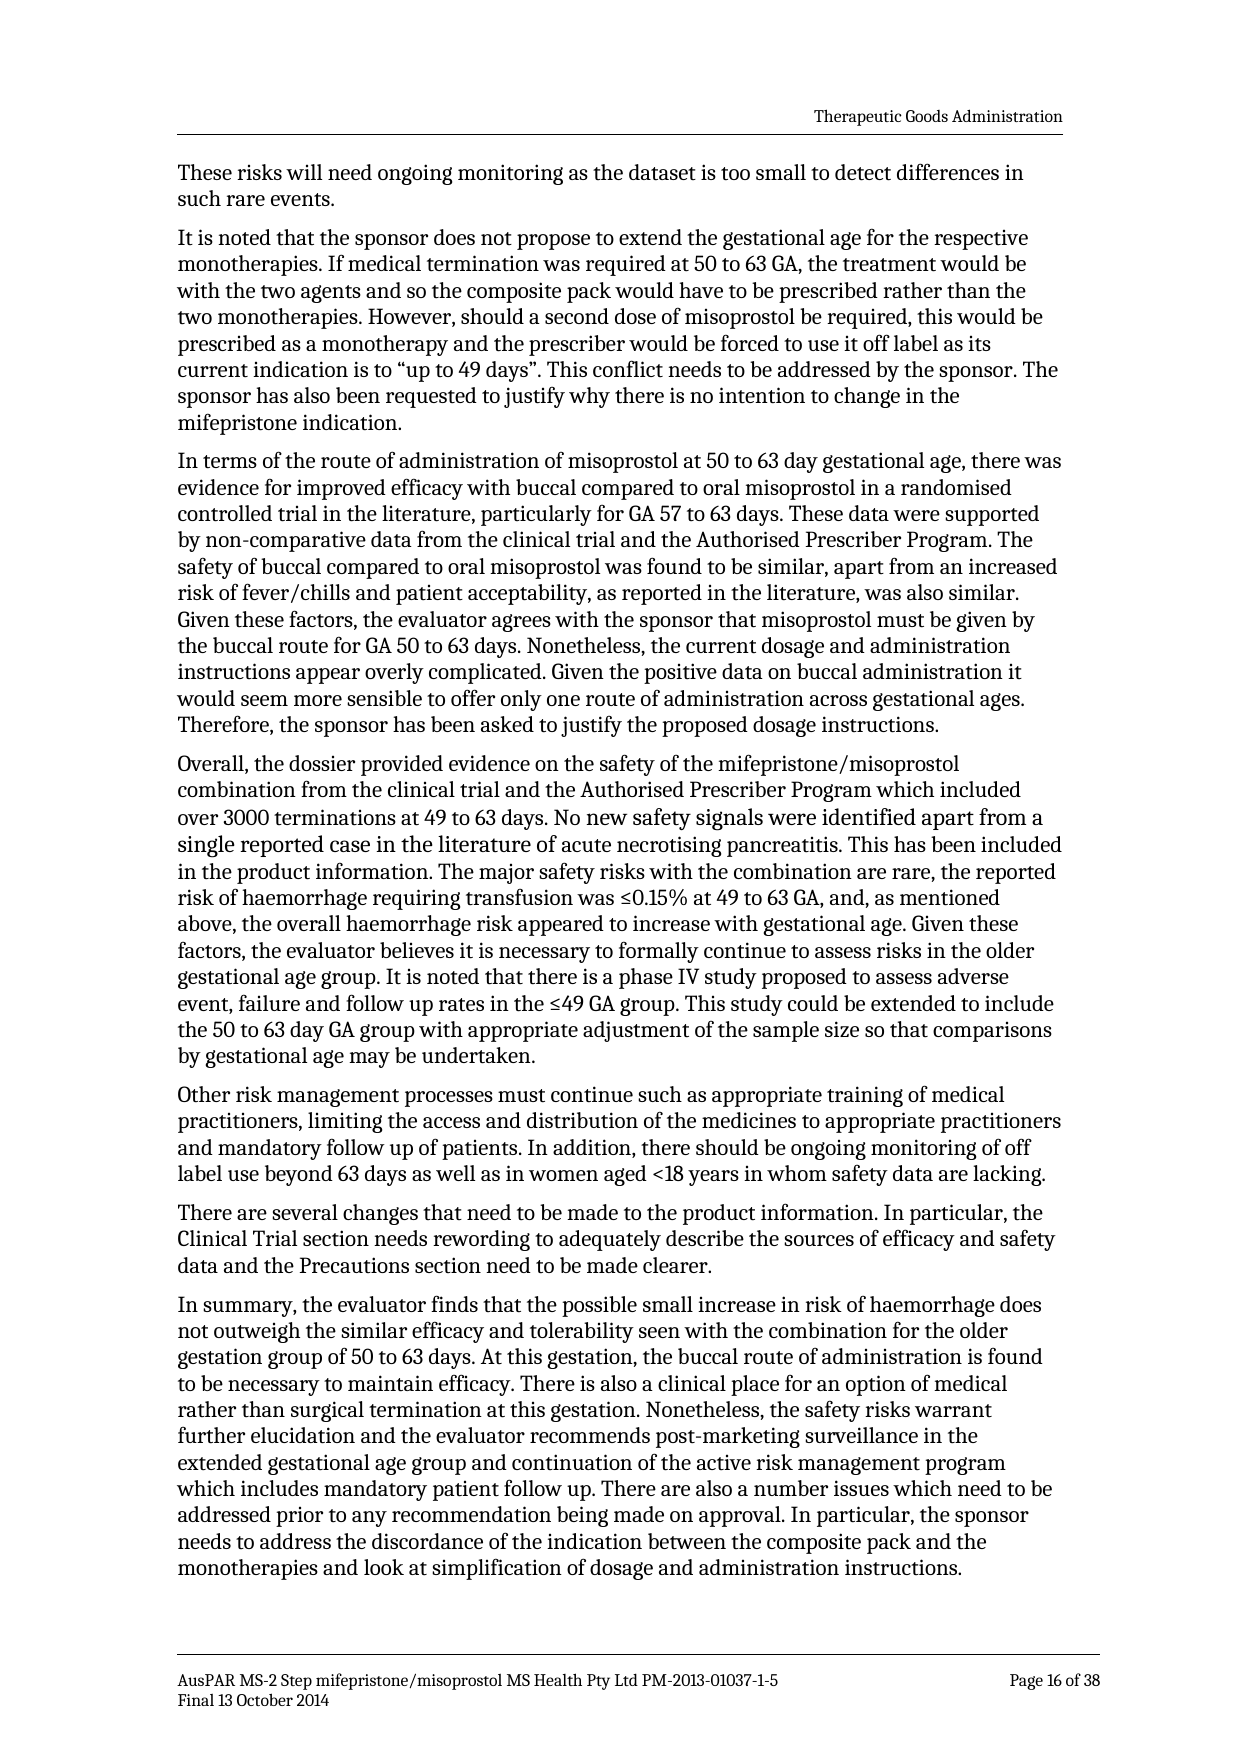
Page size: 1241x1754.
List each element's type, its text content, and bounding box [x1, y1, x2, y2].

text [177, 160, 1063, 212]
text It is noted that the sponsor does not propose to extend the gestational age for the respective monotherapies. If medical termination was required at 50 to 63 GA, the treatment would be with the two agents and so the composite pack would have to be prescribed rather than the two monotherapies. However, should a second dose of misoprostol be required, this would be prescribed as a monotherapy and the prescriber would be forced to use it off label as its current indication is to “up to 49 days”. This conflict needs to be addressed by the sponsor. The sponsor has also been requested to justify why there is no intention to change in the mifepristone indication. [177, 225, 1063, 436]
text In summary, the evaluator finds that the possible small increase in risk of haemorrhage does not outweigh the similar efficacy and tolerability seen with the combination for the older gestation group of 50 to 63 days. At this gestation, the buccal route of administration is found to be necessary to maintain efficacy. There is also a clinical place for an option of medical rather than surgical termination at this gestation. Nonetheless, the safety risks warrant further elucidation and the evaluator recommends post-marketing surveillance in the extended gestational age group and continuation of the active risk management program which includes mandatory patient follow up. There are also a number issues which need to be addressed prior to any recommendation being made on approval. In particular, the sponsor needs to address the discordance of the indication between the composite pack and the monotherapies and look at simplification of dosage and administration instructions. [177, 1291, 1063, 1581]
text There are several changes that need to be made to the product information. In particular, the Clinical Trial section needs rewording to adequately describe the sources of efficacy and safety data and the Precautions section need to be made clearer. [177, 1200, 1063, 1279]
text Other risk management processes must continue such as appropriate training of medical practitioners, limiting the access and distribution of the medicines to appropriate practitioners and mandatory follow up of patients. In addition, there should be ongoing monitoring of off label use beyond 63 days as well as in women aged <18 years in whom safety data are lacking. [177, 1082, 1063, 1187]
text In terms of the route of administration of misoprostol at 50 to 63 day gestational age, there was evidence for improved efficacy with buccal compared to oral misoprostol in a randomised controlled trial in the literature, particularly for GA 57 to 63 days. These data were supported by non-comparative data from the clinical trial and the Authorised Prescriber Program. The safety of buccal compared to oral misoprostol was found to be similar, apart from an increased risk of fever/chills and patient acceptability, as reported in the literature, was also similar. Given these factors, the evaluator agrees with the sponsor that misoprostol must be given by the buccal route for GA 50 to 63 days. Nonetheless, the current dosage and administration instructions appear overly complicated. Given the positive data on buccal administration it would seem more sensible to offer only one route of administration across gestational ages. Therefore, the sponsor has been asked to justify the proposed dosage instructions. [177, 448, 1063, 738]
text Overall, the dossier provided evidence on the safety of the mifepristone/misoprostol combination from the clinical trial and the Authorised Prescriber Program which included over 3000 terminations at 49 to 63 days. No new safety signals were identified apart from a single reported case in the literature of acute necrotising pancreatitis. This has been included in the product information. The major safety risks with the combination are rare, the reported risk of haemorrhage requiring transfusion was ≤0.15% at 49 to 63 GA, and, as mentioned above, the overall haemorrhage risk appeared to increase with gestational age. Given these factors, the evaluator believes it is necessary to formally continue to assess risks in the older gestational age group. It is noted that there is a phase IV study proposed to assess adverse event, failure and follow up rates in the ≤49 GA group. This study could be extended to include the 50 to 63 day GA group with appropriate adjustment of the sample size so that comparisons by gestational age may be undertaken. [177, 751, 1063, 1069]
